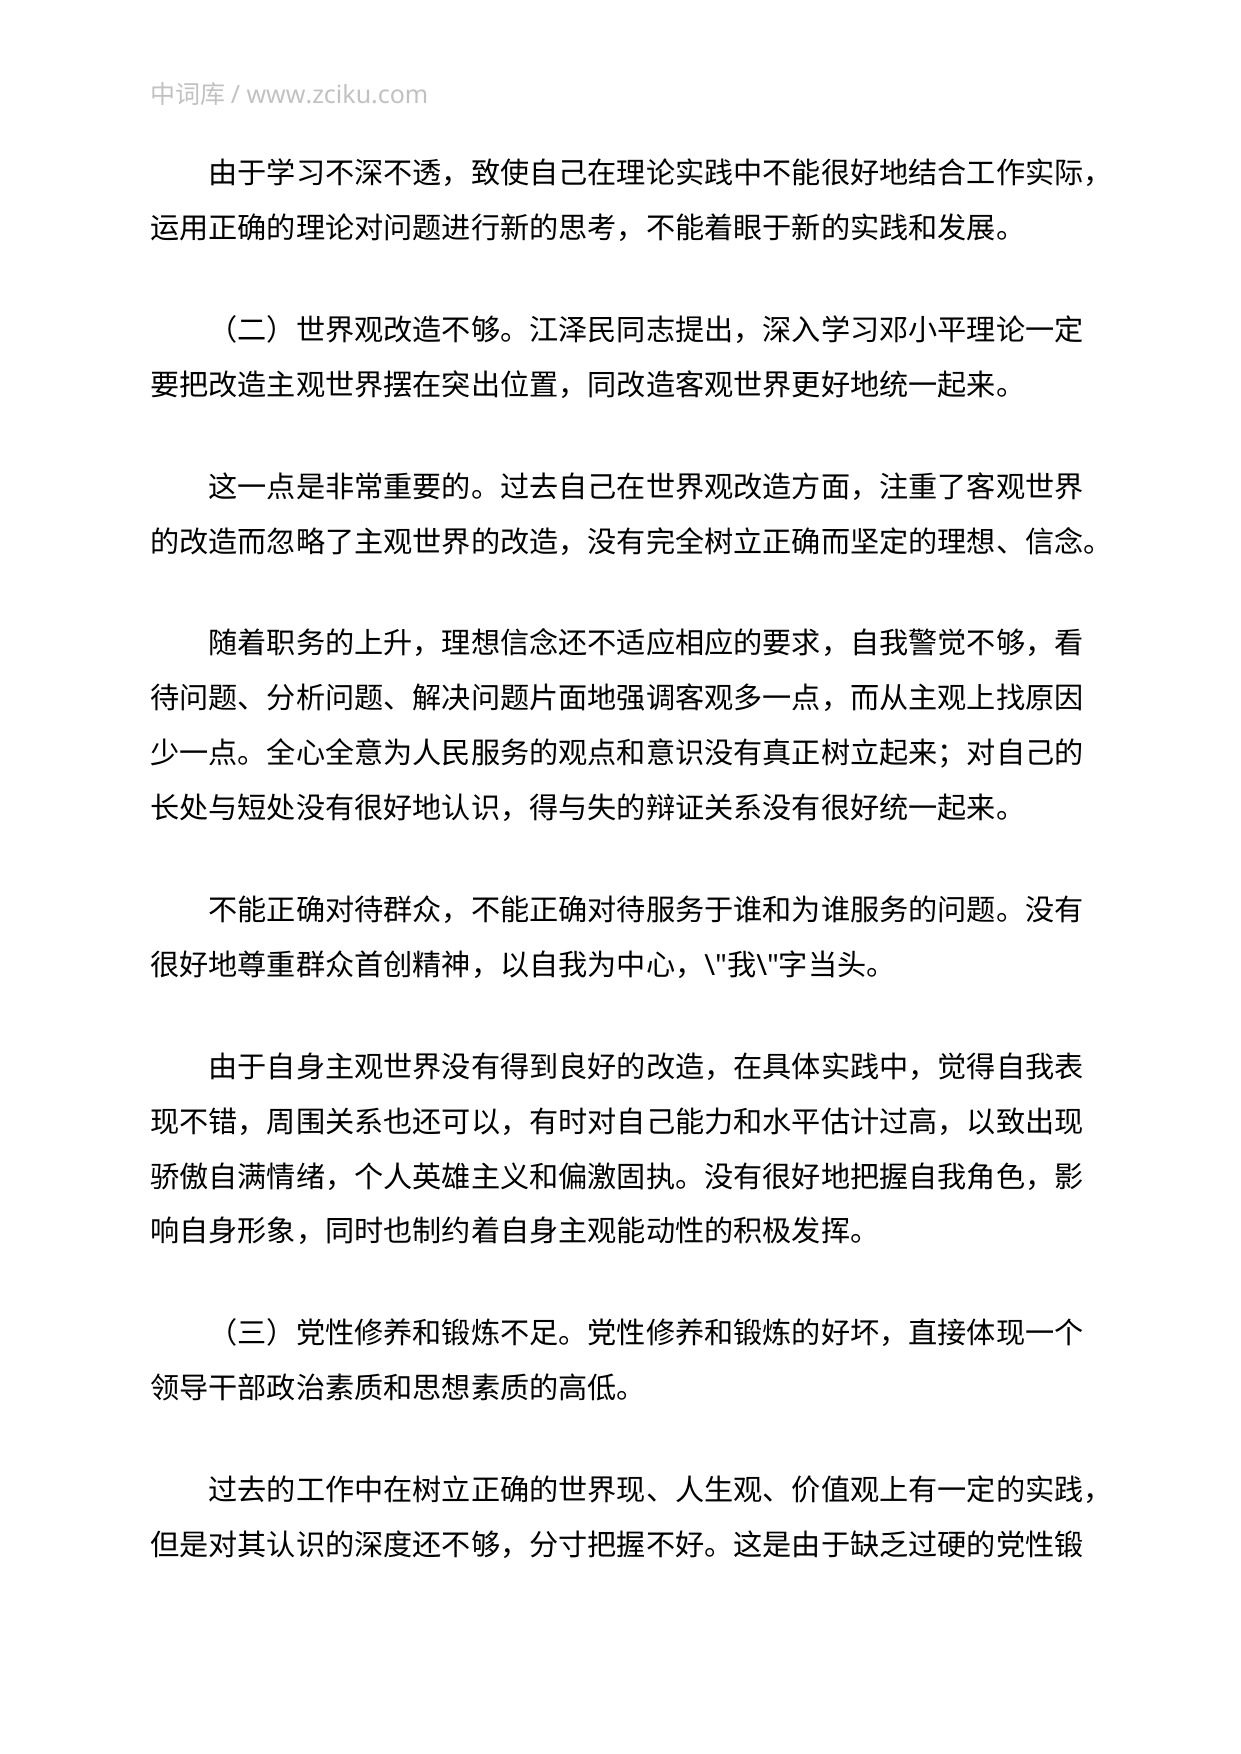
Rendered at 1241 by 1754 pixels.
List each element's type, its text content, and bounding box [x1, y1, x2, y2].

text 随着职务的上升，理想信念还不适应相应的要求，自我警觉不够，看待问题、分析问题、解决问题片面地强调客观多一点，而从主观上找原因少一点。全心全意为人民服务的观点和意识没有真正树立起来；对自己的长处与短处没有很好地认识，得与失的辩证关系没有很好统一起来。 [150, 620, 1090, 827]
text （二）世界观改造不够。江泽民同志提出，深入学习邓小平理论一定要把改造主观世界摆在突出位置，同改造客观世界更好地统一起来。 [150, 307, 1090, 404]
text 由于自身主观世界没有得到良好的改造，在具体实践中，觉得自我表现不错，周围关系也还可以，有时对自己能力和水平估计过高，以致出现骄傲自满情绪，个人英雄主义和偏激固执。没有很好地把握自我角色，影响自身形象，同时也制约着自身主观能动性的积极发挥。 [150, 1043, 1090, 1250]
text 由于学习不深不透，致使自己在理论实践中不能很好地结合工作实际，运用正确的理论对问题进行新的思考，不能着眼于新的实践和发展。 [150, 150, 1090, 247]
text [150, 1466, 1090, 1564]
text 不能正确对待群众，不能正确对待服务于谁和为谁服务的问题。没有很好地尊重群众首创精神，以自我为中心，\"我\"字当头。 [150, 886, 1090, 984]
text （三）党性修养和锻炼不足。党性修养和锻炼的好坏，直接体现一个领导干部政治素质和思想素质的高低。 [150, 1310, 1090, 1407]
text 这一点是非常重要的。过去自己在世界观改造方面，注重了客观世界的改造而忽略了主观世界的改造，没有完全树立正确而坚定的理想、信念。 [150, 463, 1090, 561]
